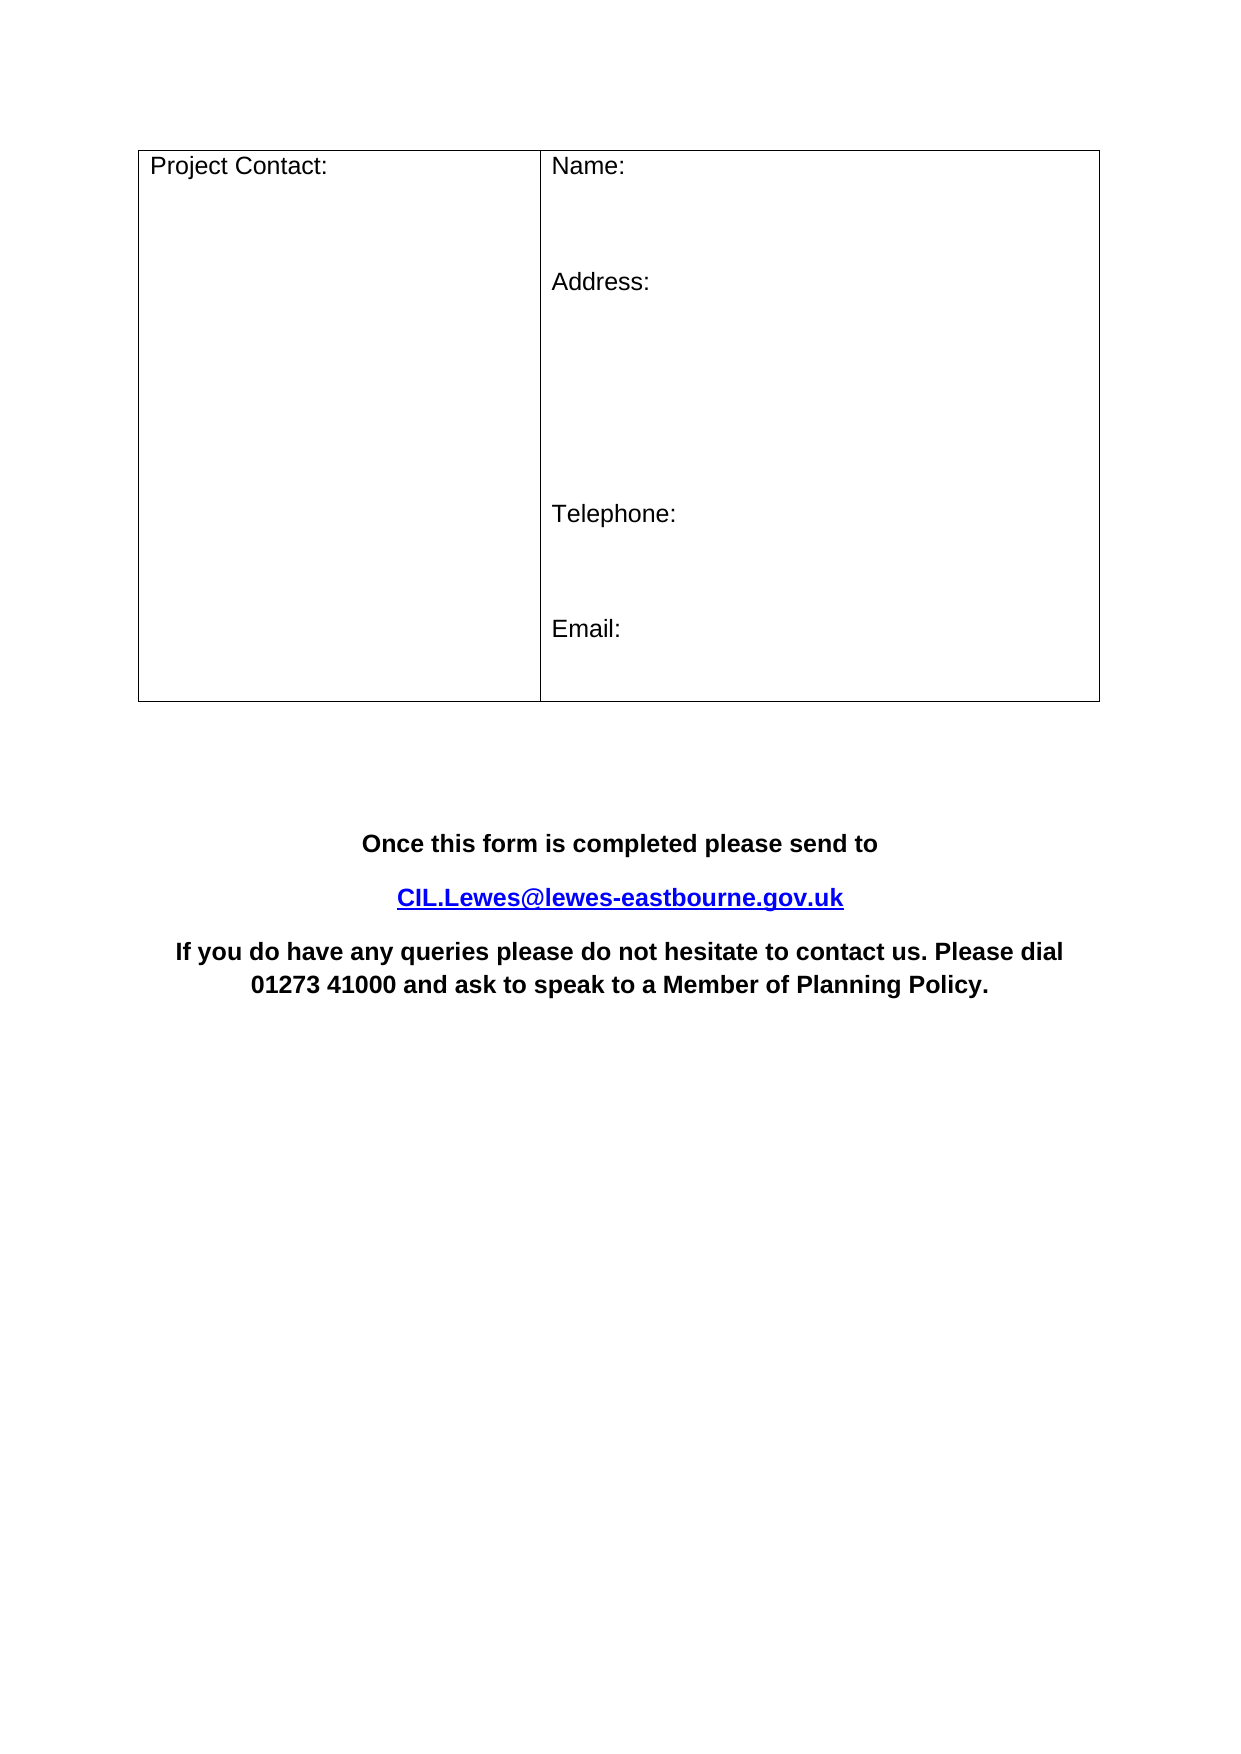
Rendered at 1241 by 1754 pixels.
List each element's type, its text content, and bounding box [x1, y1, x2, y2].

text CIL.Lewes@lewes-eastbourne.gov.uk [150, 883, 1090, 912]
table_header Project Contact: [139, 151, 540, 701]
text If you do have any queries please do not hesitate to contact us. Please dial 01273 41000 and ask to speak to a Member of Planning Policy. [150, 937, 1090, 999]
table_header Name: Address: Telephone: Email: [541, 151, 1099, 701]
text Once this form is completed please send to [150, 829, 1090, 858]
